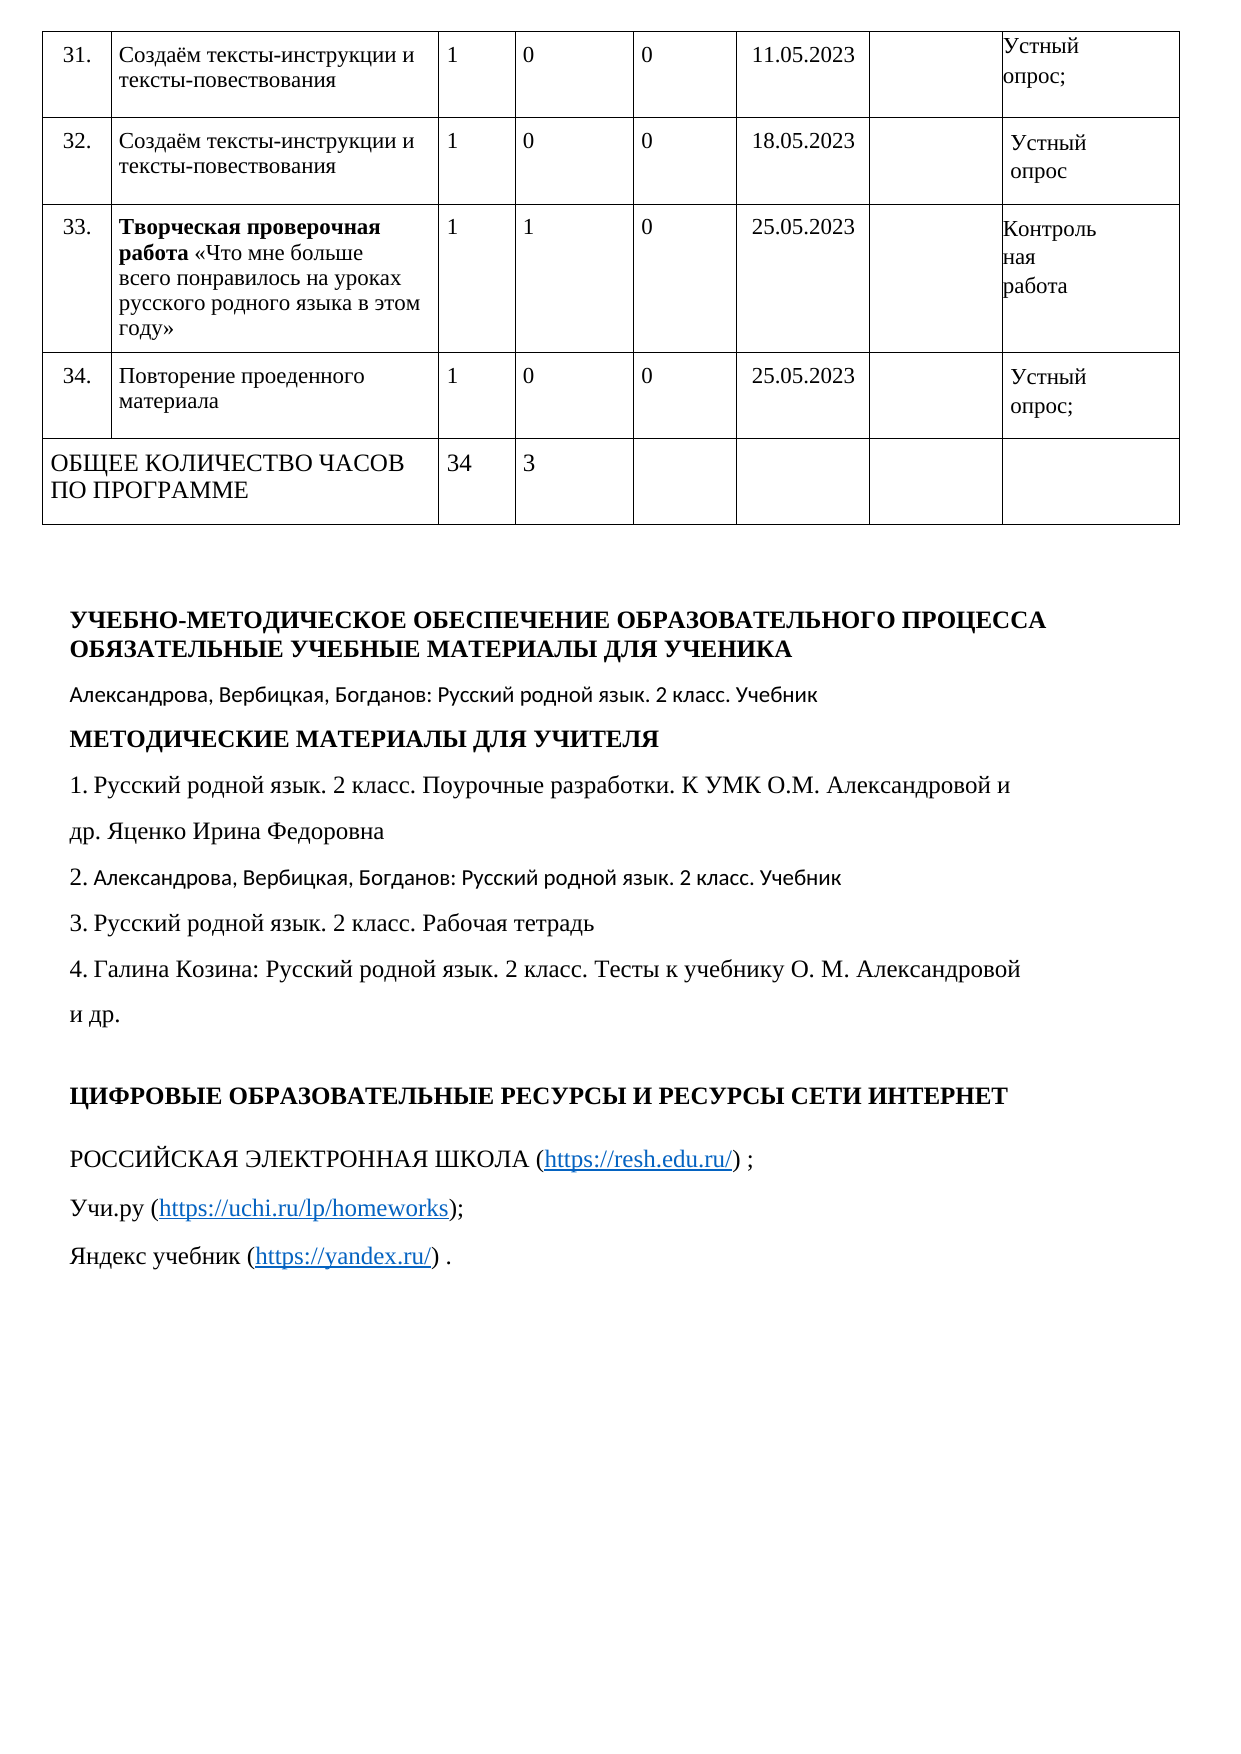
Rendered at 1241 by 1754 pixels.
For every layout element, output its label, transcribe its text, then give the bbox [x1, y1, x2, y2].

table_cell 1 [439, 205, 515, 352]
table_cell 18.05.2023 [737, 118, 869, 203]
table_cell 11.05.2023 [737, 32, 869, 117]
table_cell 32. [43, 118, 111, 203]
table_cell 0 [516, 118, 633, 203]
text 2. Александрова, Вербицкая, Богданов: Русский родной язык. 2 класс. Учебник 3. Русский родной язык. 2 класс. Рабочая тетрадь [69, 862, 1022, 937]
table_cell [870, 439, 1002, 524]
table_cell Контрольная работа [1003, 205, 1179, 352]
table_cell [112, 32, 438, 117]
table_cell 0 [634, 32, 736, 117]
text УЧЕБНО-МЕТОДИЧЕСКОЕ ОБЕСПЕЧЕНИЕ ОБРАЗОВАТЕЛЬНОГО ПРОЦЕССА [69, 607, 1172, 634]
table_cell 1 [439, 32, 515, 117]
table_cell Устный опрос [1003, 118, 1179, 203]
text Яндекс учебник (https://yandex.ru/) . [69, 1241, 1157, 1270]
table_cell 0 [516, 32, 633, 117]
table_cell 0 [634, 118, 736, 203]
table_cell 31. [43, 32, 111, 117]
table_cell 1 [439, 118, 515, 203]
text ОБЯЗАТЕЛЬНЫЕ УЧЕБНЫЕ МАТЕРИАЛЫ ДЛЯ УЧЕНИКА Александрова, Вербицкая, Богданов: Русский родной язык. 2 класс. Учебник МЕТОДИЧЕСКИЕ МАТЕРИАЛЫ ДЛЯ УЧИТЕЛЯ 1. Русский родной язык. 2 класс. Поурочные разработки. К УМК О.М. Александровой и др. Яценко Ирина Федоровна [69, 634, 1022, 845]
table_cell Творческая проверочная работа «Что мне больше всего понравилось на уроках русского родного языка в этом году» [112, 205, 438, 352]
text 4. Галина Козина: Русский родной язык. 2 класс. Тесты к учебнику О. М. Александровой и др. [69, 954, 1022, 1028]
table_cell 34. [43, 353, 111, 438]
table_cell [870, 118, 1002, 203]
table_cell [1003, 439, 1179, 524]
table_cell [634, 439, 736, 524]
table_cell [870, 205, 1002, 352]
table_cell [737, 439, 869, 524]
table_cell Устный опрос; [1003, 353, 1179, 438]
table_cell 34 [439, 439, 515, 524]
table_cell Повторение проеденного материала [112, 353, 438, 438]
table_cell 1 [439, 353, 515, 438]
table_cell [112, 118, 438, 203]
table_cell 25.05.2023 [737, 205, 869, 352]
table_cell 33. [43, 205, 111, 352]
text Учи.ру (https://uchi.ru/lp/homeworks); [69, 1193, 1157, 1221]
table_cell 0 [516, 353, 633, 438]
table_cell 0 [634, 353, 736, 438]
table_cell [870, 353, 1002, 438]
table_cell 25.05.2023 [737, 353, 869, 438]
table_cell [870, 32, 1002, 117]
table_cell 1 [516, 205, 633, 352]
table_cell 3 [516, 439, 633, 524]
table_cell Устный опрос; [1003, 32, 1179, 117]
text ЦИФРОВЫЕ ОБРАЗОВАТЕЛЬНЫЕ РЕСУРСЫ И РЕСУРСЫ СЕТИ ИНТЕРНЕТ [69, 1081, 1022, 1110]
table_cell ОБЩЕЕ КОЛИЧЕСТВО ЧАСОВ ПО ПРОГРАММЕ [43, 439, 438, 524]
text РОССИЙСКАЯ ЭЛЕКТРОННАЯ ШКОЛА (https://resh.edu.ru/) ; [69, 1144, 1157, 1173]
table_cell 0 [634, 205, 736, 352]
